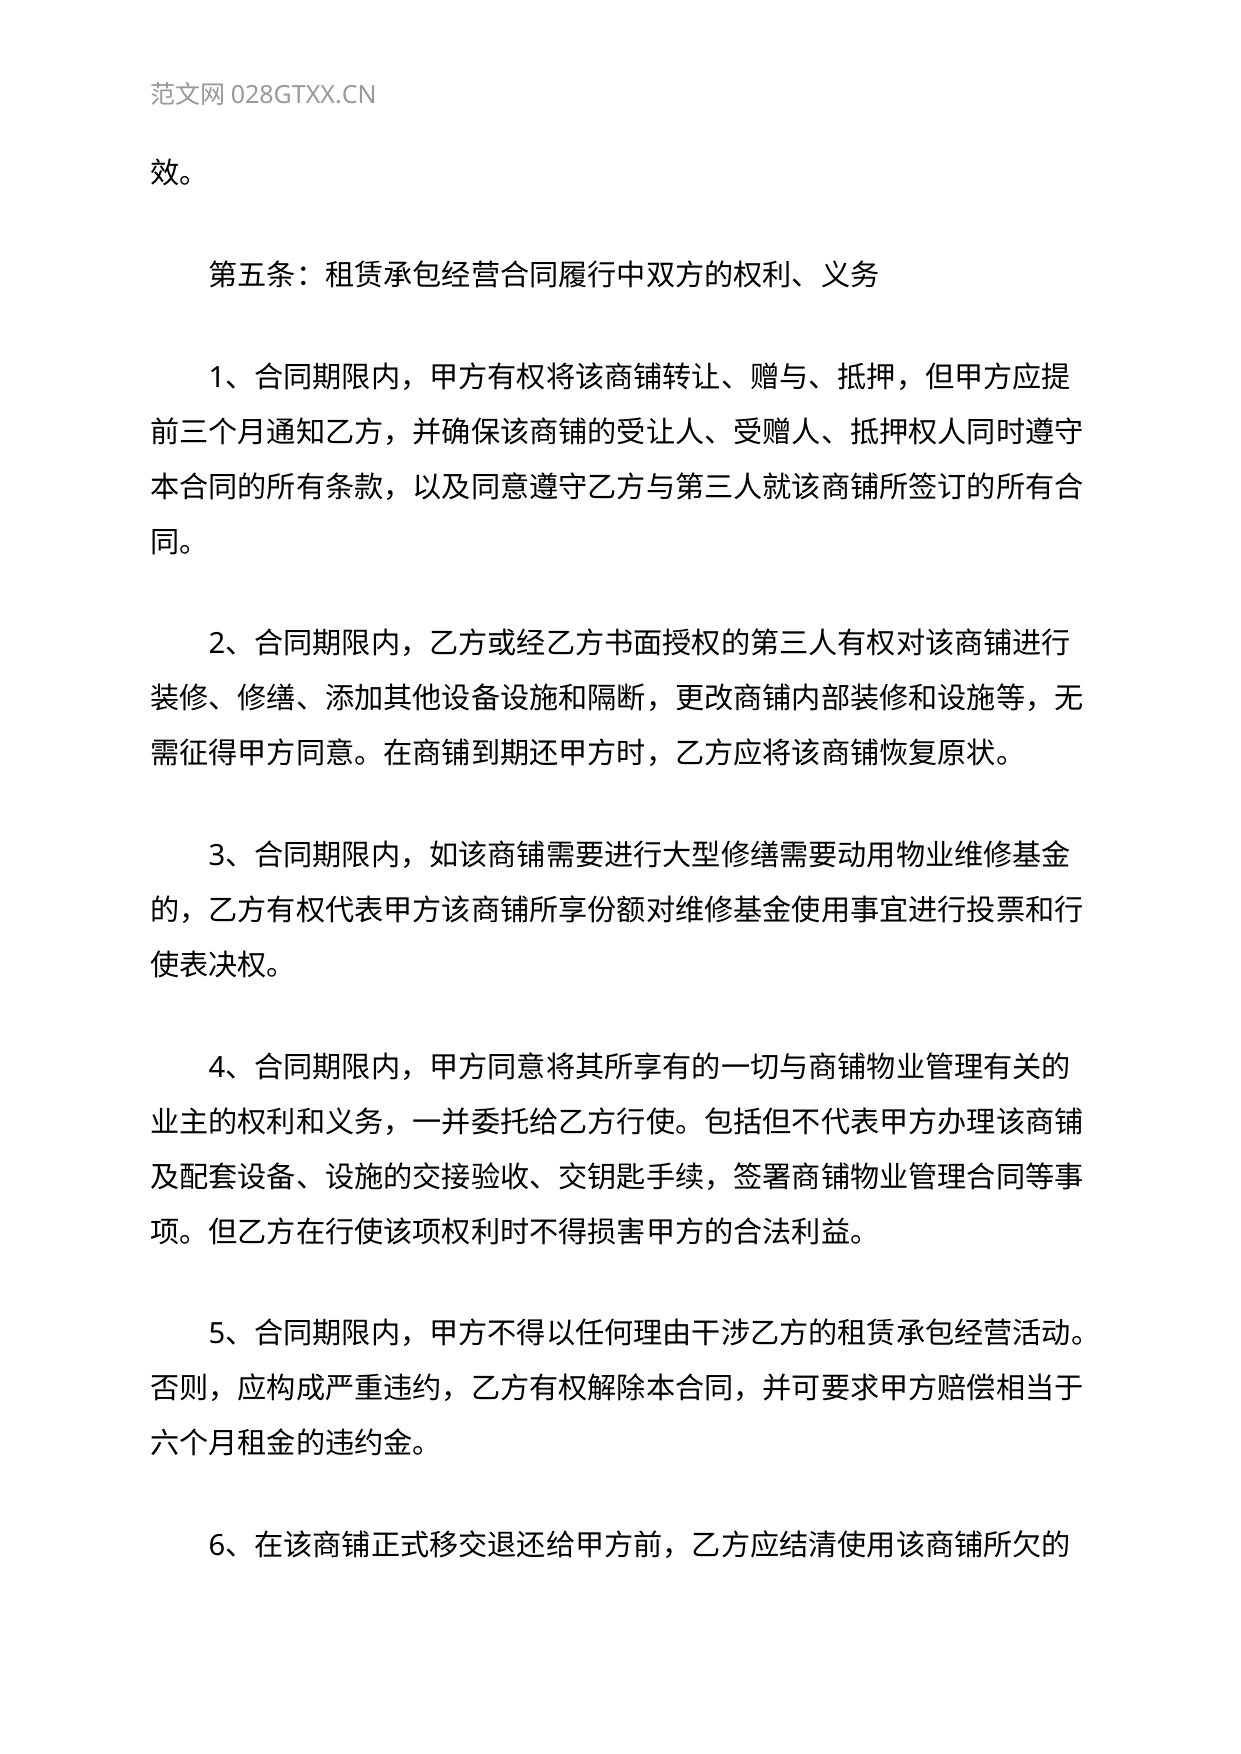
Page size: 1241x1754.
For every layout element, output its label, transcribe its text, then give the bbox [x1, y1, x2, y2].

text 4、合同期限内，甲方同意将其所享有的一切与商铺物业管理有关的业主的权利和义务，一并委托给乙方行使。包括但不代表甲方办理该商铺及配套设备、设施的交接验收、交钥匙手续，签署商铺物业管理合同等事项。但乙方在行使该项权利时不得损害甲方的合法利益。 [150, 1043, 1090, 1251]
text 1、合同期限内，甲方有权将该商铺转让、赠与、抵押，但甲方应提前三个月通知乙方，并确保该商铺的受让人、受赠人、抵押权人同时遵守本合同的所有条款，以及同意遵守乙方与第三人就该商铺所签订的所有合同。 [150, 353, 1090, 561]
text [150, 150, 1090, 192]
text 3、合同期限内，如该商铺需要进行大型修缮需要动用物业维修基金的，乙方有权代表甲方该商铺所享份额对维修基金使用事宜进行投票和行使表决权。 [150, 832, 1090, 984]
text 2、合同期限内，乙方或经乙方书面授权的第三人有权对该商铺进行装修、修缮、添加其他设备设施和隔断，更改商铺内部装修和设施等，无需征得甲方同意。在商铺到期还甲方时，乙方应将该商铺恢复原状。 [150, 620, 1090, 772]
text 5、合同期限内，甲方不得以任何理由干涉乙方的租赁承包经营活动。否则，应构成严重违约，乙方有权解除本合同，并可要求甲方赔偿相当于六个月租金的违约金。 [150, 1310, 1090, 1462]
text 第五条：租赁承包经营合同履行中双方的权利、义务 [150, 252, 1090, 294]
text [150, 1522, 1090, 1564]
